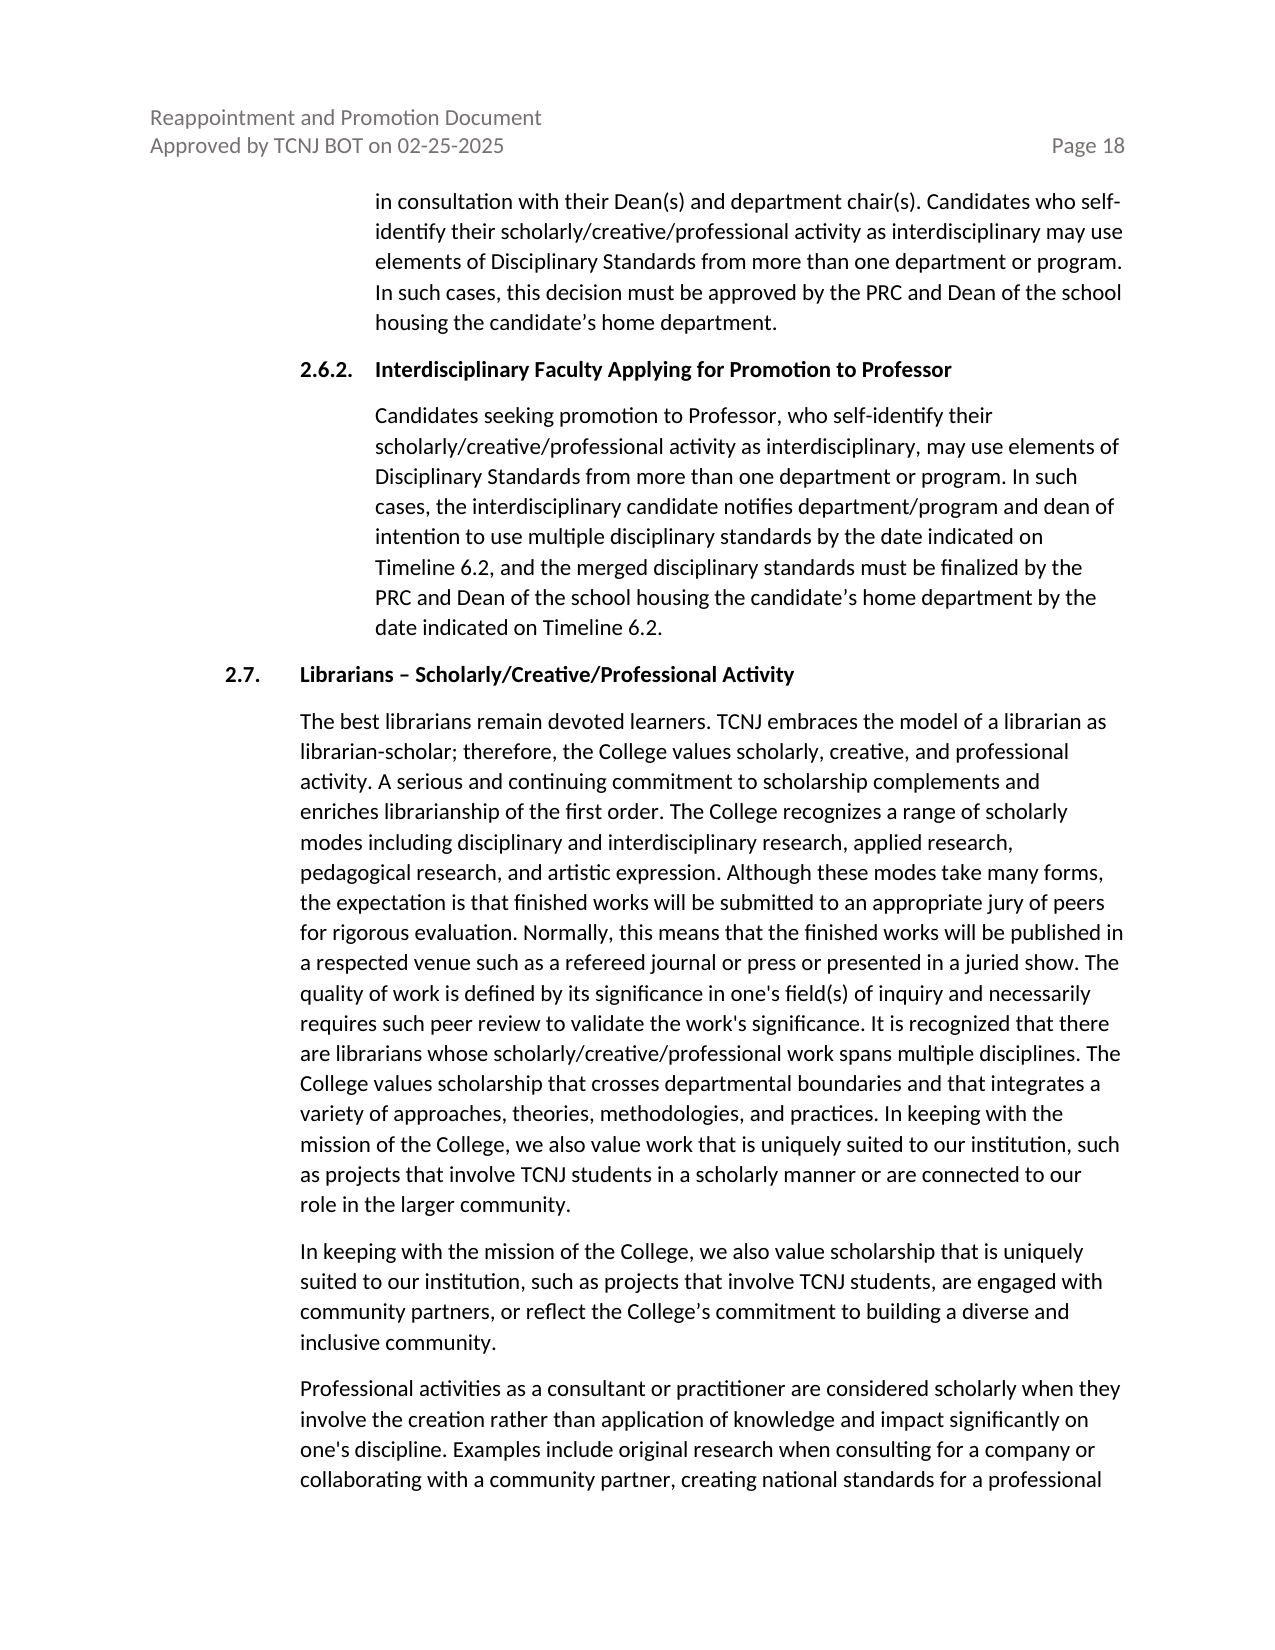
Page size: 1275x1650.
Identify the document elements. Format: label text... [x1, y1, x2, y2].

text In keeping with the mission of the College, we also value scholarship that is uniquely suited to our institution, such as projects that involve TCNJ students, are engaged with community partners, or reflect the College’s commitment to building a diverse and inclusive community. [300, 1237, 1125, 1356]
text 2.7. Librarians – Scholarly/Creative/Professional Activity [150, 660, 1125, 688]
text Candidates seeking promotion to Professor, who self-identify their scholarly/creative/professional activity as interdisciplinary, may use elements of Disciplinary Standards from more than one department or program. In such cases, the interdisciplinary candidate notifies department/program and dean of intention to use multiple disciplinary standards by the date indicated on Timeline 6.2, and the merged disciplinary standards must be finalized by the PRC and Dean of the school housing the candidate’s home department by the date indicated on Timeline 6.2. [375, 402, 1125, 641]
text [375, 187, 1125, 336]
text 2.6.2. Interdisciplinary Faculty Applying for Promotion to Professor [300, 355, 1125, 383]
text The best librarians remain devoted learners. TCNJ embraces the model of a librarian as librarian-scholar; therefore, the College values scholarly, creative, and professional activity. A serious and continuing commitment to scholarship complements and enriches librarianship of the first order. The College recognizes a range of scholarly modes including disciplinary and interdisciplinary research, applied research, pedagogical research, and artistic expression. Although these modes take many forms, the expectation is that finished works will be submitted to an appropriate jury of peers for rigorous evaluation. Normally, this means that the finished works will be published in a respected venue such as a refereed journal or press or presented in a juried show. The quality of work is defined by its significance in one's field(s) of inquiry and necessarily requires such peer review to validate the work's significance. It is recognized that there are librarians whose scholarly/creative/professional work spans multiple disciplines. The College values scholarship that crosses departmental boundaries and that integrates a variety of approaches, theories, methodologies, and practices. In keeping with the mission of the College, we also value work that is uniquely suited to our institution, such as projects that involve TCNJ students in a scholarly manner or are connected to our role in the larger community. [300, 707, 1125, 1218]
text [300, 1374, 1125, 1493]
